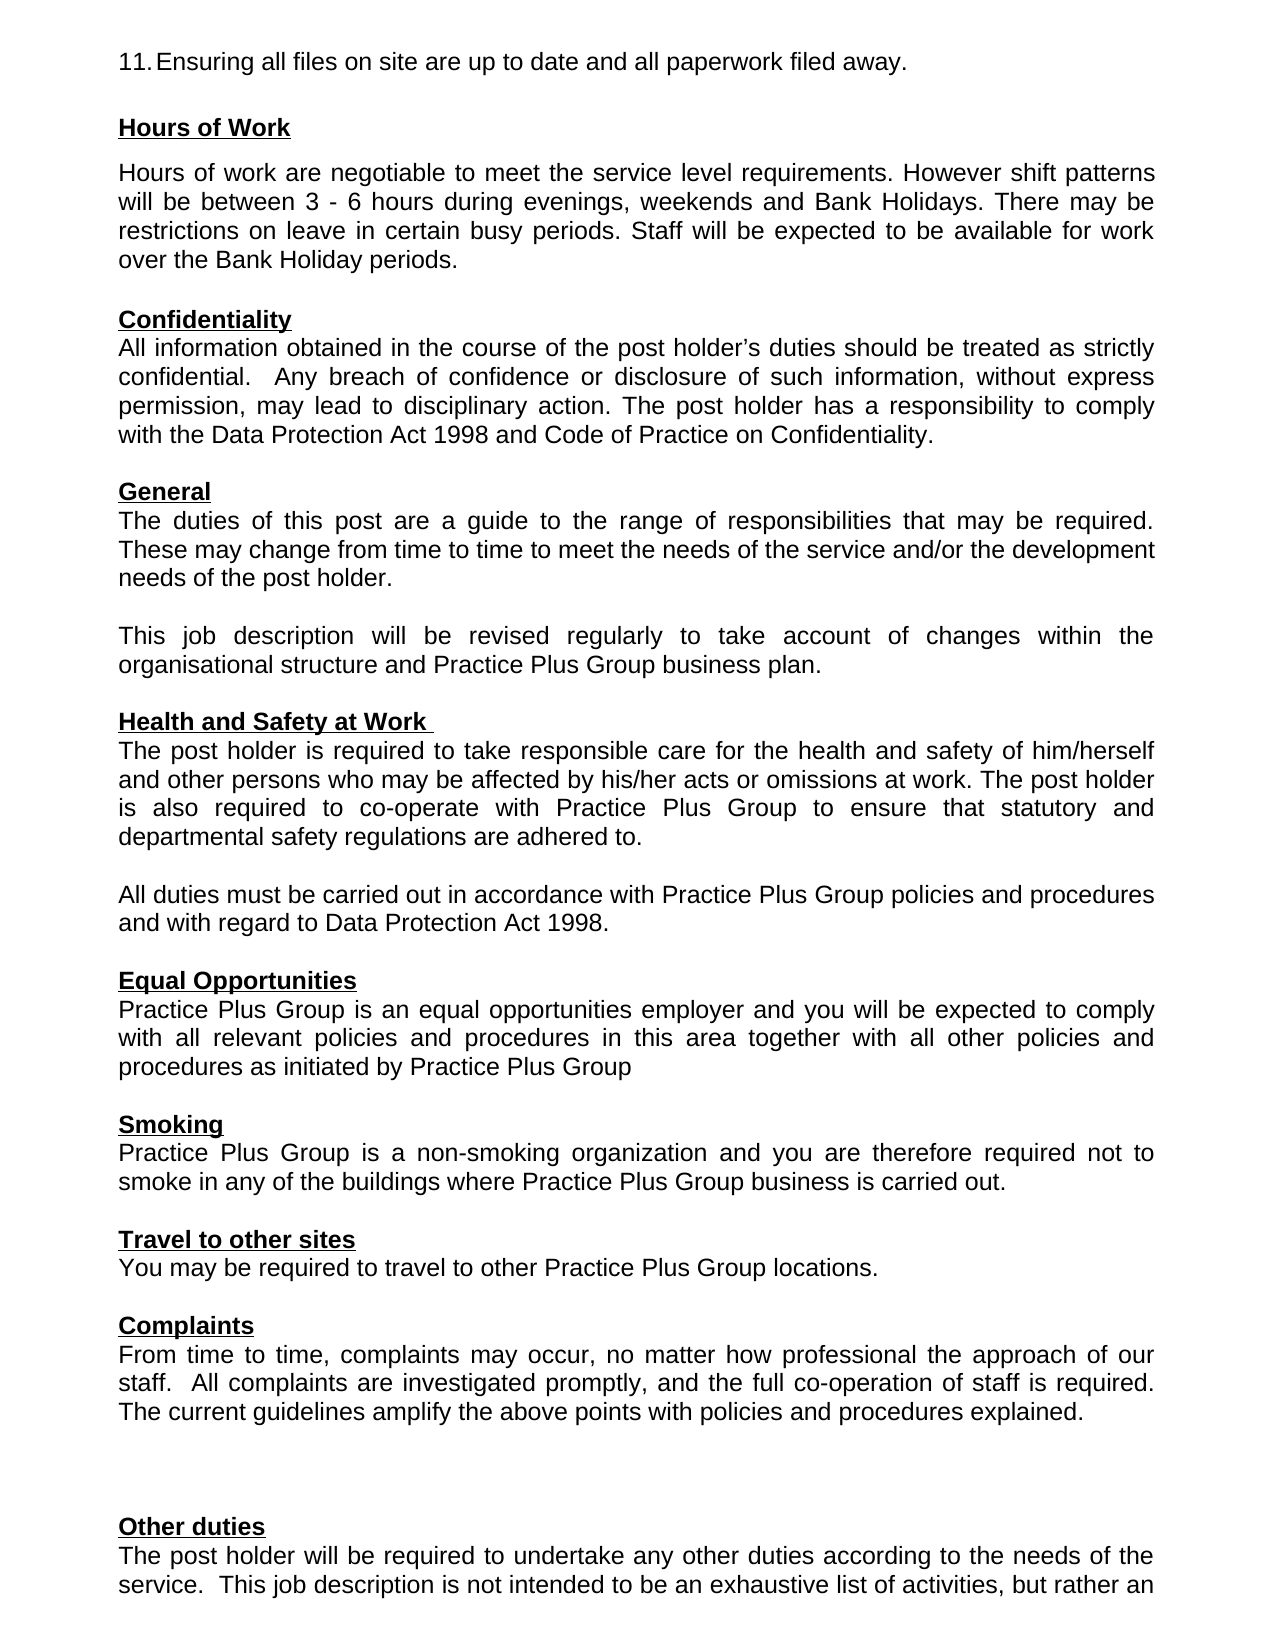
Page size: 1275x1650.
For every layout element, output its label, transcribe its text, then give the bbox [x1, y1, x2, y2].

text From time to time, complaints may occur, no matter how professional the approach of our staff. All complaints are investigated promptly, and the full co-operation of staff is required. The current guidelines amplify the above points with policies and procedures explained. [118, 1339, 1157, 1426]
text The duties of this post are a guide to the range of responsibilities that may be required. These may change from time to time to meet the needs of the service and/or the development needs of the post holder. [118, 506, 1157, 592]
text Hours of work are negotiable to meet the service level requirements. However shift patterns will be between 3 - 6 hours during evenings, weekends and Bank Holidays. There may be restrictions on leave in certain busy periods. Staff will be expected to be available for work over the Bank Holiday periods. [118, 158, 1157, 273]
list All information obtained in the course of the post holder’s duties should be treated as strictly confidential. Any breach of confidence or disclosure of such information, without express permission, may lead to disciplinary action. The post holder has a responsibility to comply with the Data Protection Act 1998 and Code of Practice on Confidentiality. [118, 333, 1157, 448]
list Complaints [118, 1311, 1157, 1339]
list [118, 1541, 1157, 1598]
list Travel to other sites [118, 1224, 1157, 1253]
text Practice Plus Group is an equal opportunities employer and you will be expected to comply with all relevant policies and procedures in this area together with all other policies and procedures as initiated by Practice Plus Group [118, 994, 1157, 1081]
subtitle General [118, 477, 1157, 506]
list Equal Opportunities [118, 966, 1157, 994]
text Practice Plus Group is a non-smoking organization and you are therefore required not to smoke in any of the buildings where Practice Plus Group business is carried out. [118, 1138, 1157, 1196]
text All duties must be carried out in accordance with Practice Plus Group policies and procedures and with regard to Data Protection Act 1998. [118, 879, 1157, 937]
list Smoking [118, 1109, 1157, 1138]
text Confidentiality [118, 304, 1248, 333]
text The post holder is required to take responsible care for the health and safety of him/herself and other persons who may be affected by his/her acts or omissions at work. The post holder is also required to co-operate with Practice Plus Group to ensure that statutory and departmental safety regulations are adhered to. [118, 736, 1157, 851]
list Health and Safety at Work [118, 707, 1157, 736]
list Ensuring all files on site are up to date and all paperwork filed away. [118, 47, 1157, 75]
list Other duties [118, 1512, 1157, 1541]
text This job description will be revised regularly to take account of changes within the organisational structure and Practice Plus Group business plan. [118, 621, 1157, 678]
list You may be required to travel to other Practice Plus Group locations. [118, 1253, 1157, 1282]
subtitle Hours of Work [118, 113, 1157, 142]
